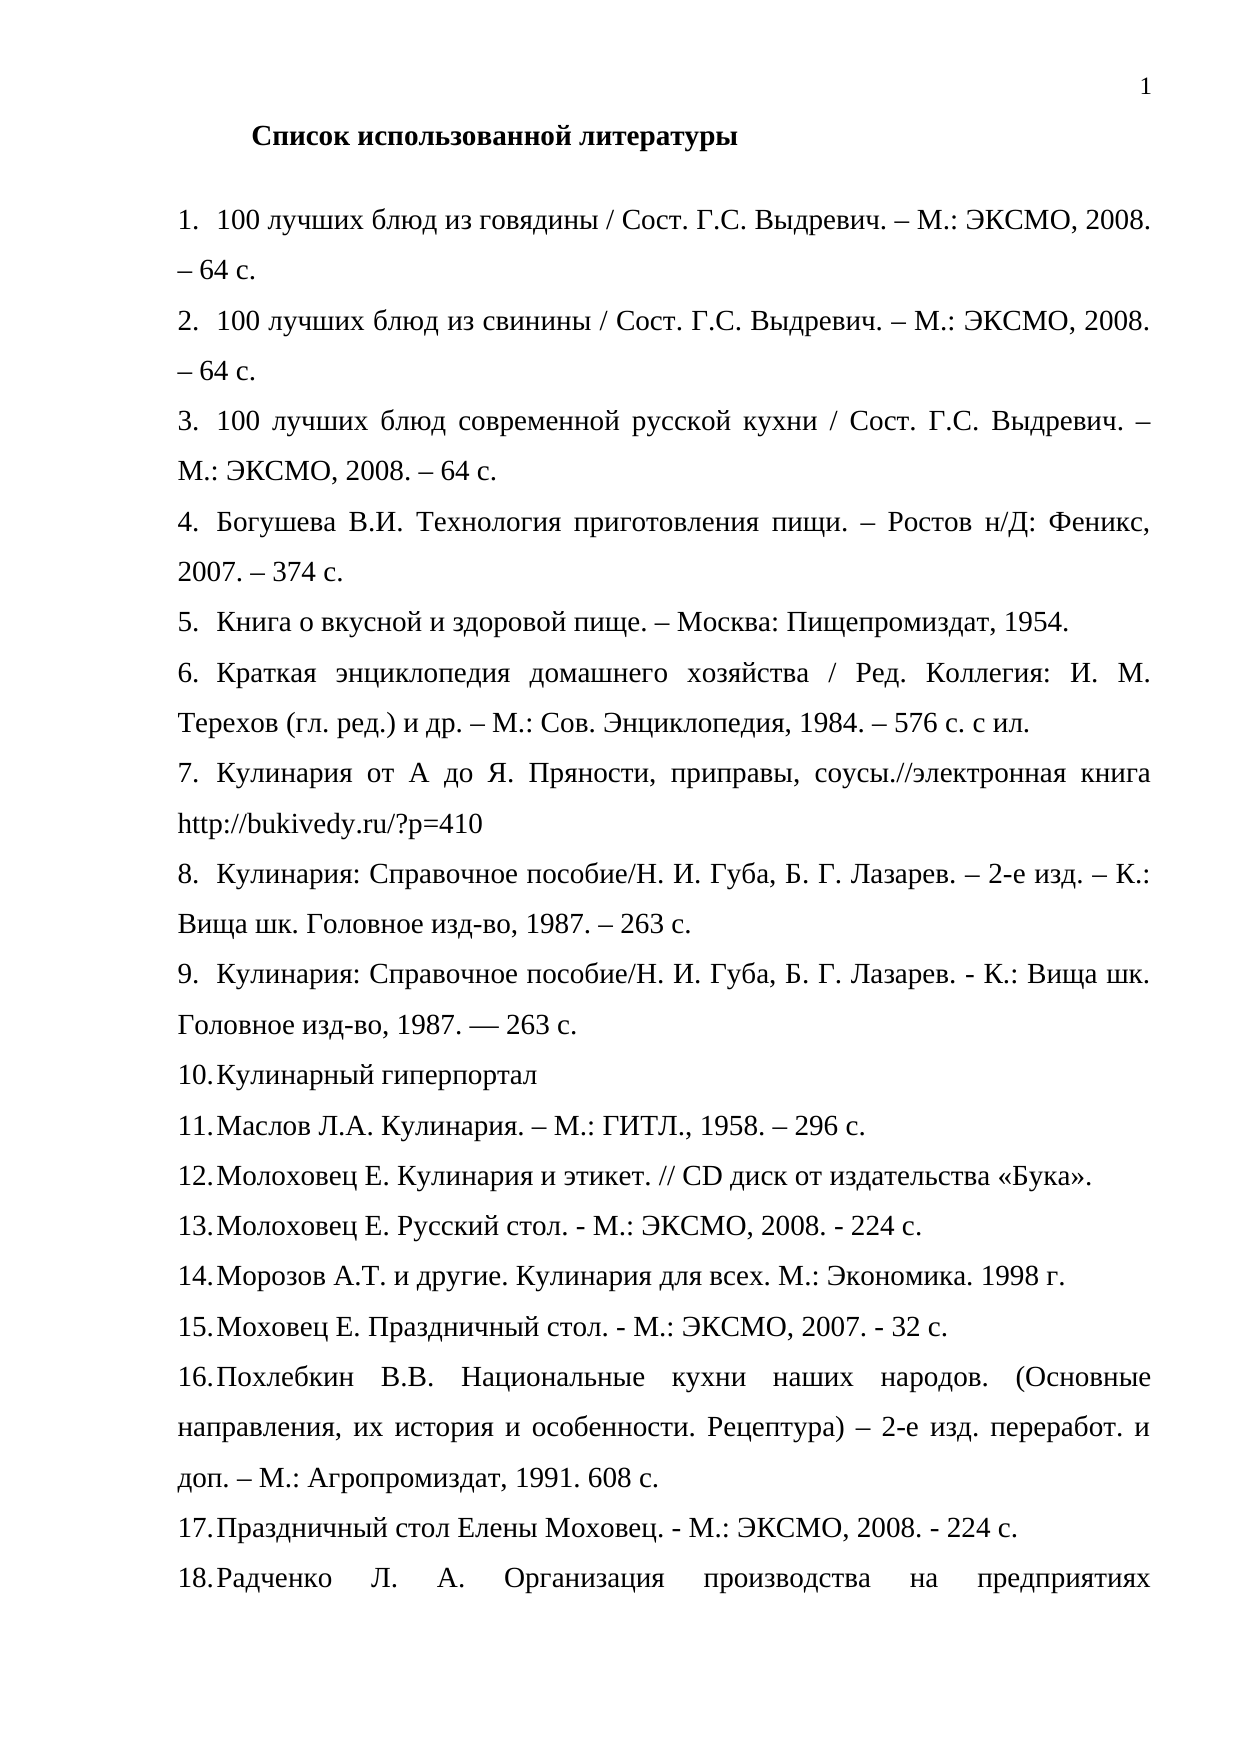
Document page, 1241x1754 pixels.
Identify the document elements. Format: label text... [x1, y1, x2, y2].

list 100 лучших блюд из говядины / Сост. Г.С. Выдревич. – М.: ЭКСМО, 2008. – 64 с. [177, 202, 1152, 286]
list Кулинария: Справочное пособие/Н. И. Губа, Б. Г. Лазарев. – 2-е изд. – К.: Вища шк. Головное изд-во, 1987. – 263 с. [177, 856, 1152, 940]
list Молоховец Е. Кулинария и этикет. // СD диск от издательства «Бука». [177, 1158, 1152, 1191]
list 100 лучших блюд современной русской кухни / Сост. Г.С. Выдревич. – М.: ЭКСМО, 2008. – 64 с. [177, 403, 1152, 487]
list Молоховец Е. Русский стол. - М.: ЭКСМО, 2008. - 224 с. [177, 1208, 1152, 1242]
list Книга о вкусной и здоровой пище. – Москва: Пищепромиздат, 1954. [177, 604, 1152, 638]
list Похлебкин В.В. Национальные кухни наших народов. (Основные направления, их история и особенности. Рецептура) – 2-е изд. переработ. и доп. – М.: Агропромиздат, 1991. 608 с. [177, 1359, 1152, 1493]
list Праздничный стол Елены Моховец. - М.: ЭКСМО, 2008. - 224 с. [177, 1510, 1152, 1544]
subtitle Список использованной литературы [177, 118, 1152, 152]
list Моховец Е. Праздничный стол. - М.: ЭКСМО, 2007. - 32 с. [177, 1309, 1152, 1342]
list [177, 1560, 1152, 1594]
list Маслов Л.А. Кулинария. – М.: ГИТЛ., 1958. – 296 с. [177, 1108, 1152, 1141]
list Кулинария: Справочное пособие/Н. И. Губа, Б. Г. Лазарев. - К.: Вища шк. Головное изд-во, 1987. — 263 с. [177, 957, 1152, 1041]
list Кулинарный гиперпортал [177, 1057, 1152, 1091]
list Краткая энциклопедия домашнего хозяйства / Ред. Коллегия: И. М. Терехов (гл. ред.) и др. – М.: Сов. Энциклопедия, 1984. – 576 с. с ил. [177, 655, 1152, 739]
list Богушева В.И. Технология приготовления пищи. – Ростов н/Д: Феникс, 2007. – 374 с. [177, 504, 1152, 588]
list Кулинария от А до Я. Пряности, приправы, соусы.//электронная книга http://bukivedy.ru/?p=410 [177, 755, 1152, 839]
list Морозов А.Т. и другие. Кулинария для всех. М.: Экономика. . [177, 1258, 1152, 1292]
list 100 лучших блюд из свинины / Сост. Г.С. Выдревич. – М.: ЭКСМО, 2008. – 64 с. [177, 303, 1152, 386]
